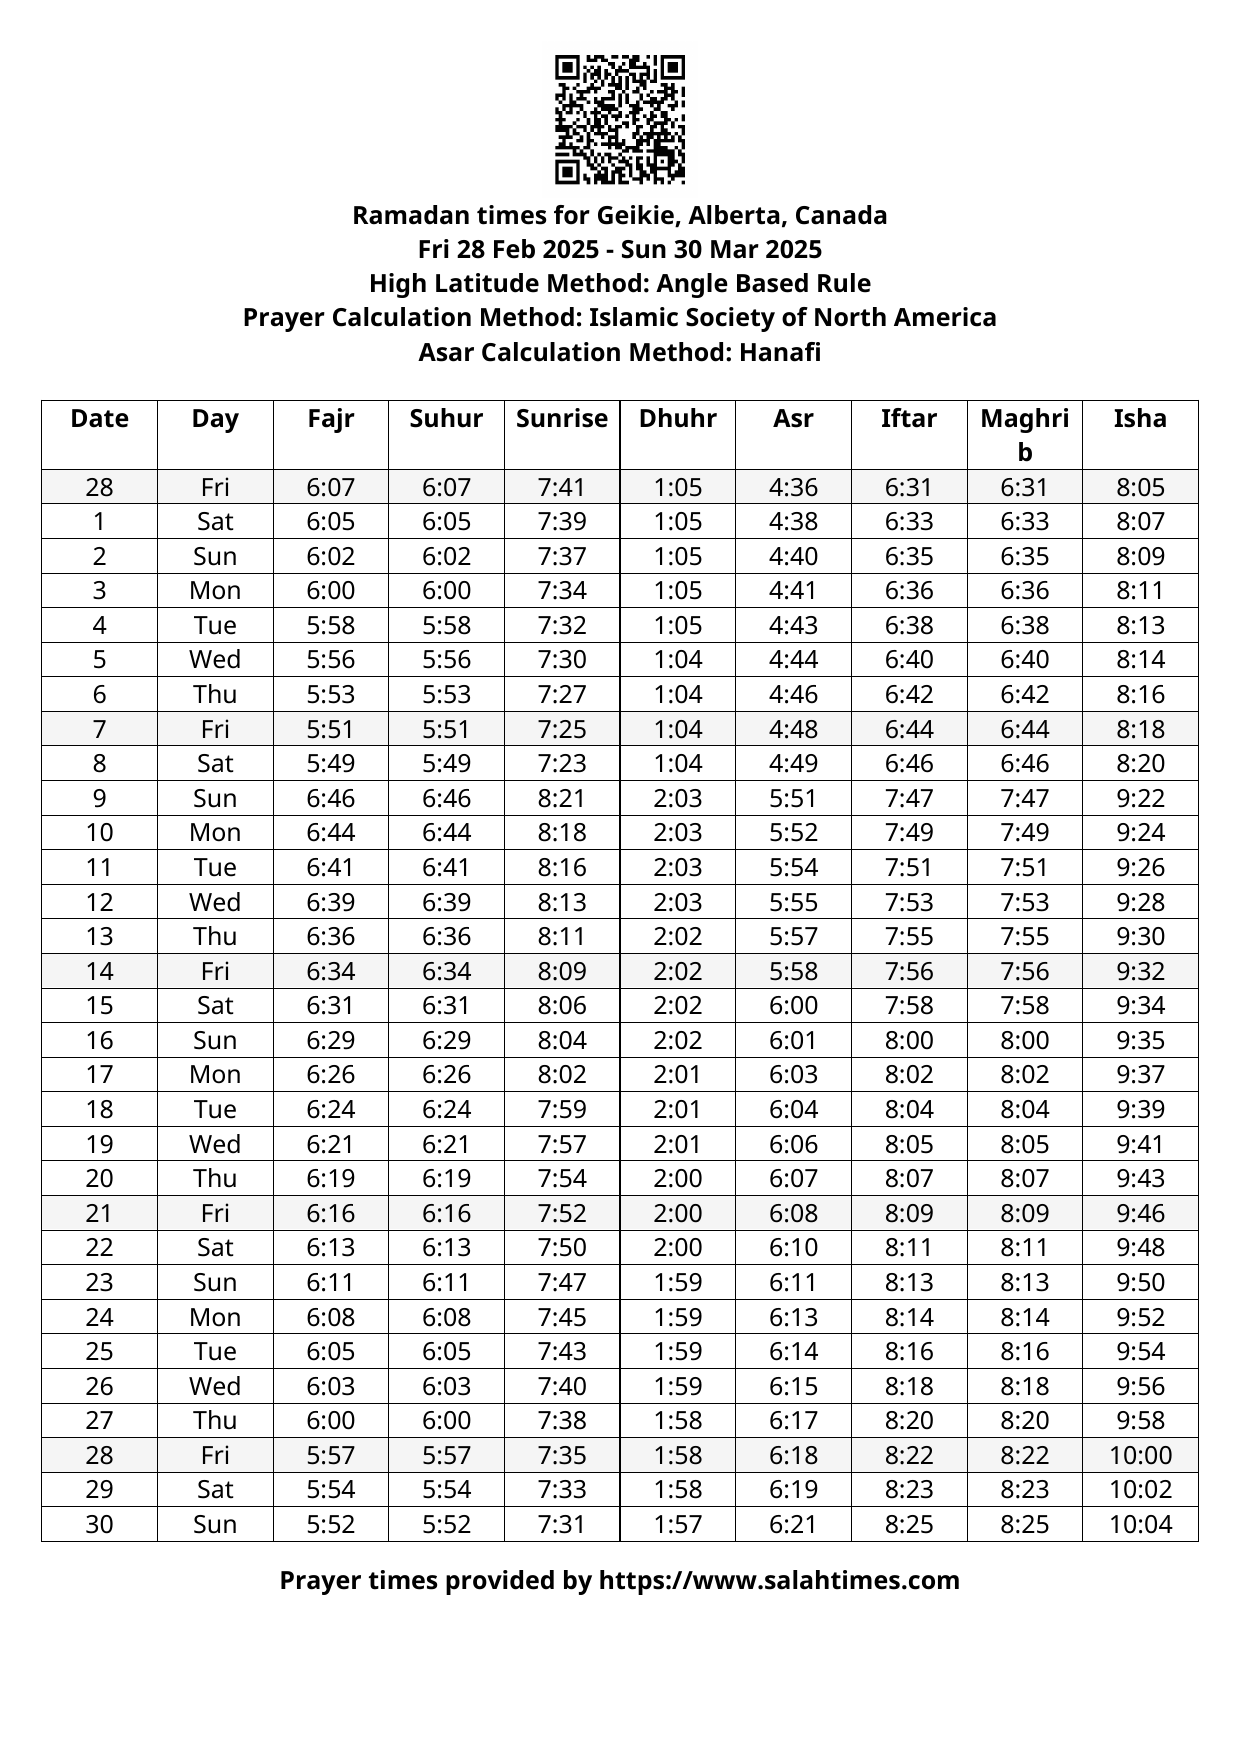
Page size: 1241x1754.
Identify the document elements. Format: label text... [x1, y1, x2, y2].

table_cell 1:05 [621, 470, 735, 503]
table_cell 5:52 [274, 1507, 388, 1541]
table_cell 1 [42, 504, 157, 538]
table_cell 23 [42, 1265, 157, 1299]
table_cell 6:39 [389, 885, 504, 918]
table_cell 18 [42, 1092, 157, 1126]
table_cell 7:37 [505, 539, 619, 572]
table_cell 6:36 [389, 919, 504, 953]
table_cell 1:05 [621, 504, 735, 538]
table_cell 5:51 [389, 712, 504, 745]
table_cell 7:33 [505, 1473, 619, 1506]
table_cell 6:00 [274, 1404, 388, 1437]
table_cell 13 [42, 919, 157, 953]
table_cell 5:54 [274, 1473, 388, 1506]
table_cell 6:29 [389, 1023, 504, 1057]
table_cell 9:39 [1083, 1092, 1198, 1126]
table_cell 9 [42, 781, 157, 814]
table_cell Wed [158, 885, 273, 918]
table_cell 9:50 [1083, 1265, 1198, 1299]
table_cell 9:22 [1083, 781, 1198, 814]
table_cell 8:20 [968, 1404, 1082, 1437]
table_cell Sat [158, 504, 273, 538]
table_cell 8:04 [968, 1092, 1082, 1126]
table_cell 28 [42, 470, 157, 503]
table_cell 6:03 [389, 1369, 504, 1402]
table_cell 7:59 [505, 1092, 619, 1126]
table_cell 6:03 [736, 1058, 851, 1091]
table_cell 6:02 [274, 539, 388, 572]
table_cell 6:11 [274, 1265, 388, 1299]
table_cell 4:48 [736, 712, 851, 745]
table_cell 7 [42, 712, 157, 745]
table_cell 2:03 [621, 781, 735, 814]
table_cell 6:13 [389, 1231, 504, 1264]
table_cell 5:58 [736, 954, 851, 987]
table_cell 1:04 [621, 746, 735, 780]
table_cell 7:52 [505, 1196, 619, 1229]
text Fri 28 Feb 2025 - Sun 30 Mar 2025 [42, 232, 1198, 266]
table_cell 6:18 [736, 1438, 851, 1472]
table_cell 2:00 [621, 1196, 735, 1229]
table_cell 7:51 [852, 850, 967, 884]
table_cell 19 [42, 1127, 157, 1160]
table_cell 7:55 [968, 919, 1082, 953]
table_cell 8:06 [505, 989, 619, 1022]
table_cell 4:49 [736, 746, 851, 780]
table_cell Tue [158, 1334, 273, 1368]
table_cell 7:58 [968, 989, 1082, 1022]
table_cell 7:47 [968, 781, 1082, 814]
table_cell 16 [42, 1023, 157, 1057]
table_cell 2:02 [621, 919, 735, 953]
table_cell Wed [158, 643, 273, 676]
text High Latitude Method: Angle Based Rule [42, 266, 1198, 300]
table_cell 5 [42, 643, 157, 676]
table_cell 6:02 [389, 539, 504, 572]
table_cell 8:13 [505, 885, 619, 918]
table_cell 6:34 [389, 954, 504, 987]
table_cell 9:35 [1083, 1023, 1198, 1057]
table_cell 8:13 [1083, 608, 1198, 642]
table_cell Fri [158, 1196, 273, 1229]
table_cell 1:57 [621, 1507, 735, 1541]
table_cell 6:05 [389, 1334, 504, 1368]
table_cell 8:25 [852, 1507, 967, 1541]
table_cell 9:34 [1083, 989, 1198, 1022]
text Prayer Calculation Method: Islamic Society of North America [42, 300, 1198, 334]
table_cell 30 [42, 1507, 157, 1541]
table_cell 8:22 [968, 1438, 1082, 1472]
table_cell 6:40 [852, 643, 967, 676]
table_cell 9:30 [1083, 919, 1198, 953]
table_cell 12 [42, 885, 157, 918]
table_cell 6:10 [736, 1231, 851, 1264]
table_cell 6:04 [736, 1092, 851, 1126]
table_cell 5:56 [389, 643, 504, 676]
table_cell 7:43 [505, 1334, 619, 1368]
table_cell 4:36 [736, 470, 851, 503]
table_cell 8 [42, 746, 157, 780]
table_cell 7:32 [505, 608, 619, 642]
table_header Sunrise [505, 401, 619, 469]
table_cell 8:00 [968, 1023, 1082, 1057]
table_cell 9:58 [1083, 1404, 1198, 1437]
table_cell 10:00 [1083, 1438, 1198, 1472]
table_cell 6:17 [736, 1404, 851, 1437]
table_cell 6:07 [736, 1161, 851, 1195]
table_cell 14 [42, 954, 157, 987]
table_cell 5:57 [274, 1438, 388, 1472]
table_cell 20 [42, 1161, 157, 1195]
table_cell 9:41 [1083, 1127, 1198, 1160]
table_cell 2:01 [621, 1092, 735, 1126]
table_cell 7:51 [968, 850, 1082, 884]
table_cell 6:19 [274, 1161, 388, 1195]
table_cell 1:59 [621, 1369, 735, 1402]
table_cell Mon [158, 1300, 273, 1333]
table_cell 1:59 [621, 1334, 735, 1368]
table_cell 6:34 [274, 954, 388, 987]
table_cell 6:33 [852, 504, 967, 538]
table_cell 2:00 [621, 1231, 735, 1264]
table_cell 6:05 [274, 1334, 388, 1368]
table_cell 7:57 [505, 1127, 619, 1160]
table_cell 8:18 [505, 816, 619, 849]
table_cell 2:02 [621, 1023, 735, 1057]
table_cell 8:14 [968, 1300, 1082, 1333]
table_cell 9:43 [1083, 1161, 1198, 1195]
table_cell Sun [158, 539, 273, 572]
table_cell 8:05 [852, 1127, 967, 1160]
table_cell 5:52 [736, 816, 851, 849]
table_cell 8:09 [505, 954, 619, 987]
table_cell 6:46 [389, 781, 504, 814]
table_cell 8:20 [852, 1404, 967, 1437]
table_cell 9:56 [1083, 1369, 1198, 1402]
table_cell 2:02 [621, 954, 735, 987]
table_cell 7:58 [852, 989, 967, 1022]
table_cell 5:58 [274, 608, 388, 642]
table_cell Mon [158, 1058, 273, 1091]
table_cell 8:02 [852, 1058, 967, 1091]
table_cell 7:34 [505, 574, 619, 607]
table_cell 6:13 [736, 1300, 851, 1333]
table_cell 6:19 [736, 1473, 851, 1506]
table_cell 6:21 [736, 1507, 851, 1541]
table_cell 6:11 [389, 1265, 504, 1299]
table_cell 4 [42, 608, 157, 642]
table_cell 5:56 [274, 643, 388, 676]
table_cell 9:48 [1083, 1231, 1198, 1264]
table_cell 5:54 [389, 1473, 504, 1506]
table_cell 1:59 [621, 1300, 735, 1333]
table_cell 9:28 [1083, 885, 1198, 918]
table_cell 6:07 [389, 470, 504, 503]
table_cell 5:57 [389, 1438, 504, 1472]
table_cell 8:16 [852, 1334, 967, 1368]
table_cell 5:51 [274, 712, 388, 745]
table_cell 8:11 [852, 1231, 967, 1264]
table_cell 28 [42, 1438, 157, 1472]
table_cell 6:31 [389, 989, 504, 1022]
table_cell 8:14 [1083, 643, 1198, 676]
table_cell 7:54 [505, 1161, 619, 1195]
table_header Iftar [852, 401, 967, 469]
table_cell 5:53 [274, 677, 388, 711]
text Prayer times provided by https://www.salahtimes.com [42, 1563, 1198, 1597]
table_cell 6:08 [736, 1196, 851, 1229]
table_cell 7:41 [505, 470, 619, 503]
table_cell 1:58 [621, 1473, 735, 1506]
table_cell 7:31 [505, 1507, 619, 1541]
table_cell 6:31 [852, 470, 967, 503]
table_cell 8:00 [852, 1023, 967, 1057]
table_cell 6:00 [274, 574, 388, 607]
table_cell 7:40 [505, 1369, 619, 1402]
table_cell 5:55 [736, 885, 851, 918]
table_cell 4:44 [736, 643, 851, 676]
table_cell 4:46 [736, 677, 851, 711]
table_cell 6:36 [968, 574, 1082, 607]
text Asar Calculation Method: Hanafi [42, 334, 1198, 368]
table_header Asr [736, 401, 851, 469]
table_cell 6:26 [274, 1058, 388, 1091]
table_cell 6:24 [389, 1092, 504, 1126]
table_cell 6:39 [274, 885, 388, 918]
table_cell 5:57 [736, 919, 851, 953]
table_cell 8:22 [852, 1438, 967, 1472]
table_cell 6:15 [736, 1369, 851, 1402]
table_cell 6:33 [968, 504, 1082, 538]
table_cell 8:07 [852, 1161, 967, 1195]
table_cell 6:08 [274, 1300, 388, 1333]
table_cell 8:18 [968, 1369, 1082, 1402]
table_cell 5:51 [736, 781, 851, 814]
table_cell 17 [42, 1058, 157, 1091]
table_cell 6:41 [274, 850, 388, 884]
text Ramadan times for Geikie, Alberta, Canada [42, 198, 1198, 232]
table_cell Sat [158, 1473, 273, 1506]
table_cell 1:05 [621, 539, 735, 572]
table_cell 6:31 [968, 470, 1082, 503]
table_cell 6:00 [736, 989, 851, 1022]
table_cell 7:53 [852, 885, 967, 918]
table_cell 7:30 [505, 643, 619, 676]
table_cell 6:06 [736, 1127, 851, 1160]
table_cell 29 [42, 1473, 157, 1506]
table_cell 9:32 [1083, 954, 1198, 987]
table_cell 2:01 [621, 1127, 735, 1160]
table_cell 2:01 [621, 1058, 735, 1091]
table_cell 6:03 [274, 1369, 388, 1402]
table_cell 8:13 [968, 1265, 1082, 1299]
table_cell 6:36 [274, 919, 388, 953]
table_header Maghrib [968, 401, 1082, 469]
table_cell 6:29 [274, 1023, 388, 1057]
table_cell Tue [158, 608, 273, 642]
table_cell 6:01 [736, 1023, 851, 1057]
table_cell 1:04 [621, 677, 735, 711]
table_cell 8:07 [1083, 504, 1198, 538]
table_cell Fri [158, 712, 273, 745]
table_cell Sat [158, 989, 273, 1022]
table_cell 9:37 [1083, 1058, 1198, 1091]
table_cell 7:49 [968, 816, 1082, 849]
table_cell 9:54 [1083, 1334, 1198, 1368]
table_cell 6:24 [274, 1092, 388, 1126]
table_cell Sun [158, 781, 273, 814]
table_header Suhur [389, 401, 504, 469]
table_cell 8:11 [1083, 574, 1198, 607]
table_cell 6:21 [389, 1127, 504, 1160]
table_cell 6:05 [274, 504, 388, 538]
table_cell 8:09 [1083, 539, 1198, 572]
table_cell 21 [42, 1196, 157, 1229]
table_cell 9:24 [1083, 816, 1198, 849]
table_cell 6:42 [852, 677, 967, 711]
table_cell 6:31 [274, 989, 388, 1022]
table_cell 8:11 [505, 919, 619, 953]
table_cell 2:03 [621, 885, 735, 918]
table_cell 8:05 [968, 1127, 1082, 1160]
table_cell 6 [42, 677, 157, 711]
table_cell 7:56 [852, 954, 967, 987]
table_cell 6:00 [389, 574, 504, 607]
table_cell Fri [158, 1438, 273, 1472]
table_cell 2:00 [621, 1161, 735, 1195]
table_cell Fri [158, 470, 273, 503]
table_cell Thu [158, 677, 273, 711]
table_cell Sun [158, 1023, 273, 1057]
table_cell 15 [42, 989, 157, 1022]
table_cell 7:35 [505, 1438, 619, 1472]
table_cell 6:35 [852, 539, 967, 572]
table_cell 2 [42, 539, 157, 572]
table_cell 8:23 [852, 1473, 967, 1506]
table_cell 7:25 [505, 712, 619, 745]
table_cell 6:26 [389, 1058, 504, 1091]
table_cell 8:02 [968, 1058, 1082, 1091]
table_cell 6:13 [274, 1231, 388, 1264]
table_cell 8:13 [852, 1265, 967, 1299]
table_cell 8:02 [505, 1058, 619, 1091]
table_cell 4:40 [736, 539, 851, 572]
table_cell 7:39 [505, 504, 619, 538]
table_cell 8:18 [1083, 712, 1198, 745]
table_header Fajr [274, 401, 388, 469]
table_cell 9:52 [1083, 1300, 1198, 1333]
table_cell 10:04 [1083, 1507, 1198, 1541]
table_cell 6:46 [852, 746, 967, 780]
table_cell 6:08 [389, 1300, 504, 1333]
table_header Date [42, 401, 157, 469]
table_cell 5:49 [389, 746, 504, 780]
table_cell 6:40 [968, 643, 1082, 676]
table_cell 8:16 [968, 1334, 1082, 1368]
table_header Isha [1083, 401, 1198, 469]
table_cell 8:18 [852, 1369, 967, 1402]
table_cell 7:23 [505, 746, 619, 780]
table_cell Tue [158, 1092, 273, 1126]
table_cell 7:56 [968, 954, 1082, 987]
table_cell 7:45 [505, 1300, 619, 1333]
table_cell Thu [158, 1161, 273, 1195]
table_cell 7:50 [505, 1231, 619, 1264]
table_cell 6:16 [274, 1196, 388, 1229]
table_cell 5:52 [389, 1507, 504, 1541]
table_cell 24 [42, 1300, 157, 1333]
table_cell Fri [158, 954, 273, 987]
table_header Day [158, 401, 273, 469]
table_cell 3 [42, 574, 157, 607]
table_cell 11 [42, 850, 157, 884]
table_cell 2:03 [621, 850, 735, 884]
table_cell 6:44 [852, 712, 967, 745]
table_cell Sat [158, 746, 273, 780]
table_cell Sun [158, 1265, 273, 1299]
table_cell 1:04 [621, 643, 735, 676]
table_cell Wed [158, 1369, 273, 1402]
table_cell 26 [42, 1369, 157, 1402]
table_cell 5:53 [389, 677, 504, 711]
table_header Dhuhr [621, 401, 735, 469]
table_cell 7:49 [852, 816, 967, 849]
table_cell 22 [42, 1231, 157, 1264]
table_cell 6:44 [274, 816, 388, 849]
table_cell 7:47 [505, 1265, 619, 1299]
table_cell 8:21 [505, 781, 619, 814]
table_cell 6:42 [968, 677, 1082, 711]
table_cell 8:25 [968, 1507, 1082, 1541]
table_cell 6:19 [389, 1161, 504, 1195]
table_cell 8:16 [1083, 677, 1198, 711]
table_cell 2:02 [621, 989, 735, 1022]
table_cell 10:02 [1083, 1473, 1198, 1506]
table_cell 7:55 [852, 919, 967, 953]
table_cell 6:11 [736, 1265, 851, 1299]
table_cell 6:44 [389, 816, 504, 849]
table_cell 1:05 [621, 608, 735, 642]
table_cell 6:46 [968, 746, 1082, 780]
table_cell 1:59 [621, 1265, 735, 1299]
table_cell Thu [158, 1404, 273, 1437]
table_cell 6:46 [274, 781, 388, 814]
table_cell 7:53 [968, 885, 1082, 918]
table_cell 2:03 [621, 816, 735, 849]
table_cell 4:38 [736, 504, 851, 538]
table_cell 6:14 [736, 1334, 851, 1368]
table_cell 1:58 [621, 1404, 735, 1437]
table_cell 1:04 [621, 712, 735, 745]
table_cell 6:41 [389, 850, 504, 884]
table_cell 6:21 [274, 1127, 388, 1160]
table_cell Wed [158, 1127, 273, 1160]
table_cell 5:49 [274, 746, 388, 780]
table_cell 25 [42, 1334, 157, 1368]
table_cell 1:05 [621, 574, 735, 607]
table_cell 6:36 [852, 574, 967, 607]
table_cell 6:38 [852, 608, 967, 642]
table_cell 7:38 [505, 1404, 619, 1437]
table_cell 8:09 [968, 1196, 1082, 1229]
table_cell 5:58 [389, 608, 504, 642]
table_cell 4:43 [736, 608, 851, 642]
table_cell Sun [158, 1507, 273, 1541]
table_cell 8:05 [1083, 470, 1198, 503]
table_cell Mon [158, 816, 273, 849]
table_cell 8:11 [968, 1231, 1082, 1264]
table_cell 8:14 [852, 1300, 967, 1333]
table_cell 6:38 [968, 608, 1082, 642]
table_cell 4:41 [736, 574, 851, 607]
table_cell 8:07 [968, 1161, 1082, 1195]
table_cell 6:07 [274, 470, 388, 503]
table_cell 6:00 [389, 1404, 504, 1437]
table_cell 6:05 [389, 504, 504, 538]
table_cell 27 [42, 1404, 157, 1437]
table_cell Tue [158, 850, 273, 884]
table_cell 8:16 [505, 850, 619, 884]
table_cell Mon [158, 574, 273, 607]
table_cell 8:04 [505, 1023, 619, 1057]
table_cell 7:27 [505, 677, 619, 711]
table_cell 9:46 [1083, 1196, 1198, 1229]
table_cell 8:09 [852, 1196, 967, 1229]
table_cell 8:20 [1083, 746, 1198, 780]
table_cell 7:47 [852, 781, 967, 814]
table_cell 6:35 [968, 539, 1082, 572]
table_cell 8:04 [852, 1092, 967, 1126]
table_cell 8:23 [968, 1473, 1082, 1506]
table_cell 5:54 [736, 850, 851, 884]
table_cell 9:26 [1083, 850, 1198, 884]
table_cell 6:44 [968, 712, 1082, 745]
picture [542, 41, 699, 198]
table_cell 10 [42, 816, 157, 849]
table_cell 6:16 [389, 1196, 504, 1229]
table_cell Thu [158, 919, 273, 953]
table_cell Sat [158, 1231, 273, 1264]
table_cell 1:58 [621, 1438, 735, 1472]
